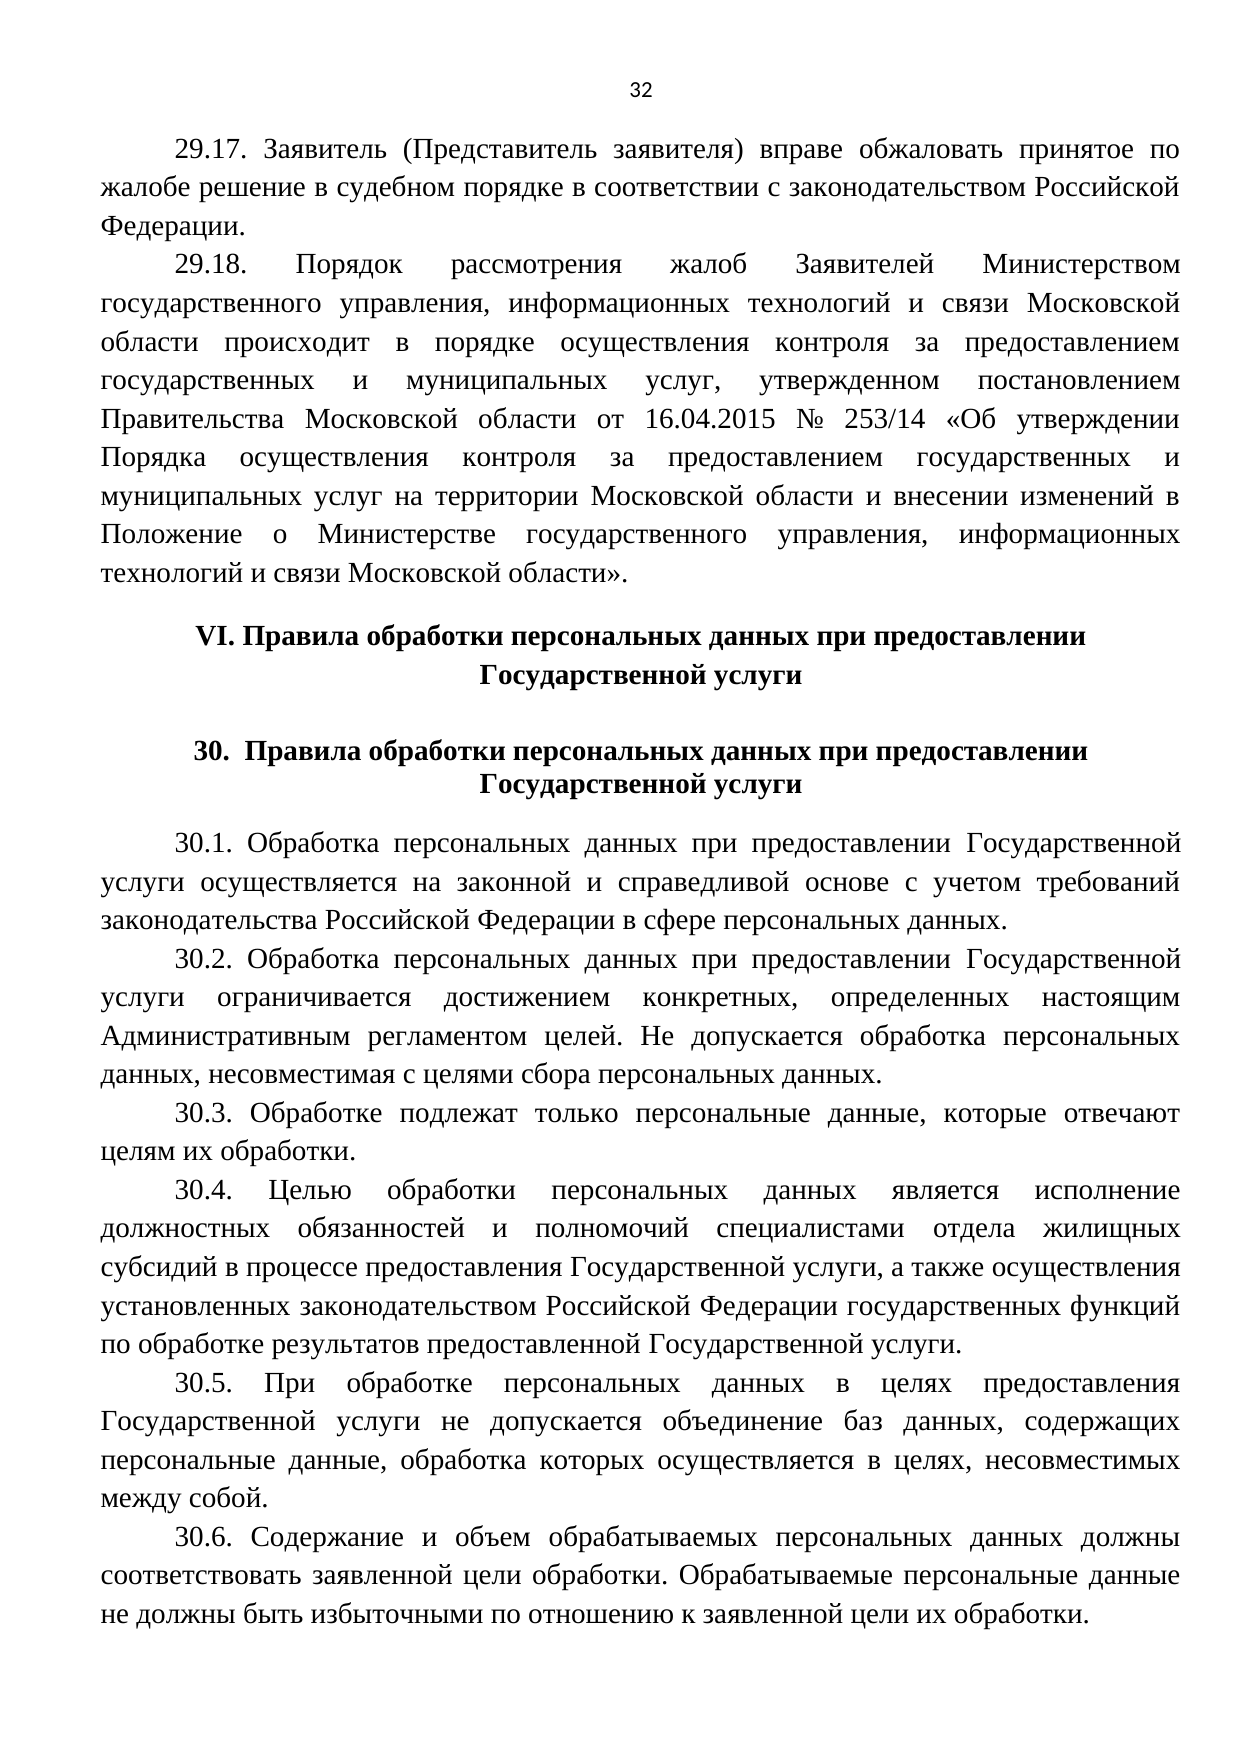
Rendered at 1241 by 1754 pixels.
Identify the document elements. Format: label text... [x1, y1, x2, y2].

text 30.5. При обработке персональных данных в целях предоставления Государственной услуги не допускается объединение баз данных, содержащих персональные данные, обработка которых осуществляется в целях, несовместимых между собой. [100, 1365, 1181, 1514]
text 30.2. Обработка персональных данных при предоставлении Государственной услуги ограничивается достижением конкретных, определенных настоящим Административным регламентом целей. Не допускается обработка персональных данных, несовместимая с целями сбора персональных данных. [100, 941, 1181, 1090]
text 30.4. Целью обработки персональных данных является исполнение должностных обязанностей и полномочий специалистами отдела жилищных субсидий в процессе предоставления Государственной услуги, а также осуществления установленных законодательством Российской Федерации государственных функций по обработке результатов предоставленной Государственной услуги. [100, 1172, 1181, 1360]
list 29.18. Порядок рассмотрения жалоб Заявителей Министерством государственного управления, информационных технологий и связи Московской области происходит в порядке осуществления контроля за предоставлением государственных и муниципальных услуг, утвержденном постановлением Правительства Московской области от 16.04.2015 № 253/14 «Об утверждении Порядка осуществления контроля за предоставлением государственных и муниципальных услуг на территории Московской области и внесении изменений в Положение о Министерстве государственного управления, информационных технологий и связи Московской области». [100, 247, 1181, 588]
text 30.1. Обработка персональных данных при предоставлении Государственной услуги осуществляется на законной и справедливой основе с учетом требований законодательства Российской Федерации в сфере персональных данных. [100, 825, 1181, 936]
list 29.17. Заявитель (Представитель заявителя) вправе обжаловать принятое по жалобе решение в судебном порядке в соответствии с законодательством Российской Федерации. [100, 131, 1181, 242]
text 30.6. Содержание и объем обрабатываемых персональных данных должны соответствовать заявленной цели обработки. Обрабатываемые персональные данные не должны быть избыточными по отношению к заявленной цели их обработки. [100, 1519, 1181, 1629]
text Правила обработки персональных данных при предоставлении Государственной услуги [100, 733, 1181, 800]
text VI. Правила обработки персональных данных при предоставлении Государственной услуги [100, 618, 1181, 691]
text 30.3. Обработке подлежат только персональные данные, которые отвечают целям их обработки. [100, 1095, 1181, 1167]
